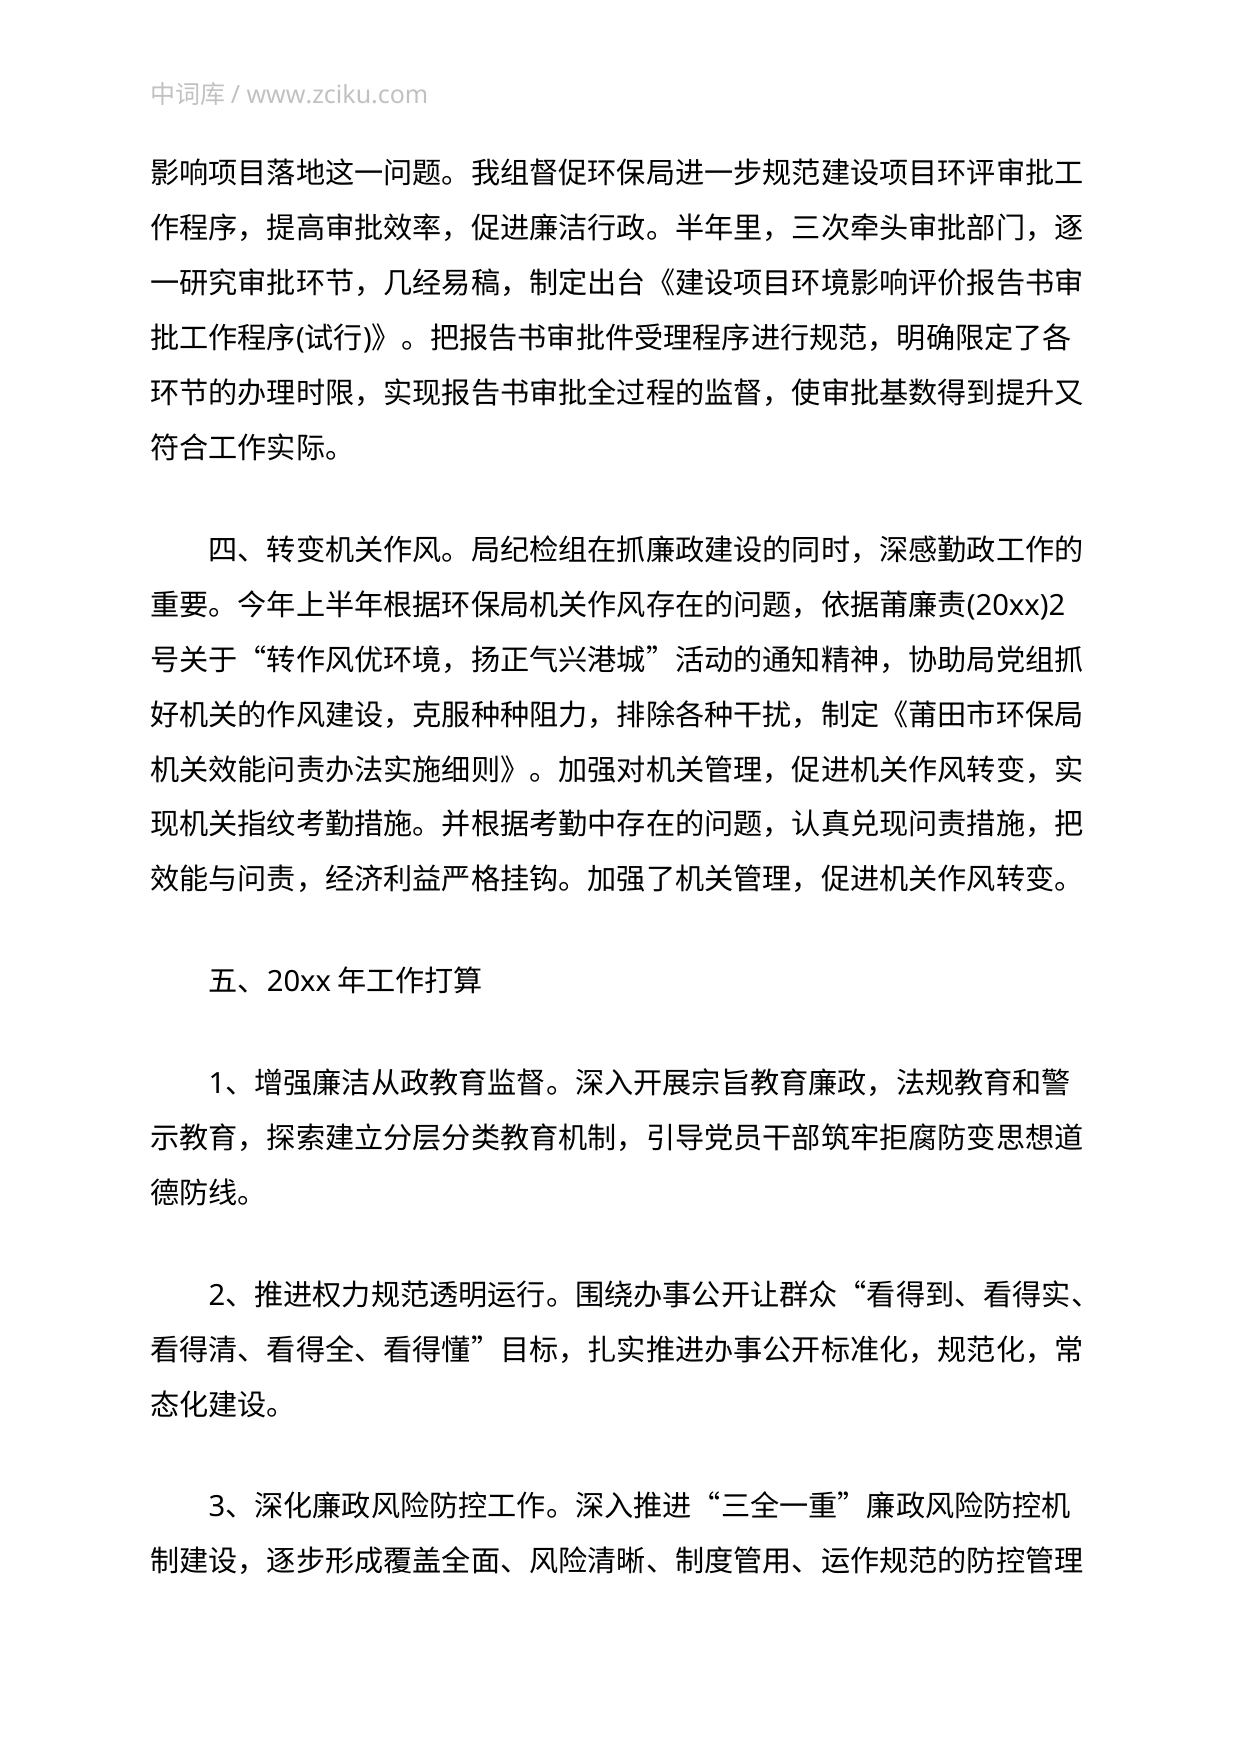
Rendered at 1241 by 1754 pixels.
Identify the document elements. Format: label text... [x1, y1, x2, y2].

text 2、推进权力规范透明运行。围绕办事公开让群众“看得到、看得实、看得清、看得全、看得懂”目标，扎实推进办事公开标准化，规范化，常态化建设。 [150, 1271, 1090, 1423]
text 1、增强廉洁从政教育监督。深入开展宗旨教育廉政，法规教育和警示教育，探索建立分层分类教育机制，引导党员干部筑牢拒腐防变思想道德防线。 [150, 1059, 1090, 1212]
text 五、20xx年工作打算 [150, 958, 1090, 1000]
text 四、转变机关作风。局纪检组在抓廉政建设的同时，深感勤政工作的重要。今年上半年根据环保局机关作风存在的问题，依据莆廉责(20xx)2号关于“转作风优环境，扬正气兴港城”活动的通知精神，协助局党组抓好机关的作风建设，克服种种阻力，排除各种干扰，制定《莆田市环保局机关效能问责办法实施细则》。加强对机关管理，促进机关作风转变，实现机关指纹考勤措施。并根据考勤中存在的问题，认真兑现问责措施，把效能与问责，经济利益严格挂钩。加强了机关管理，促进机关作风转变。 [150, 526, 1090, 898]
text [150, 150, 1090, 467]
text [150, 1483, 1090, 1580]
